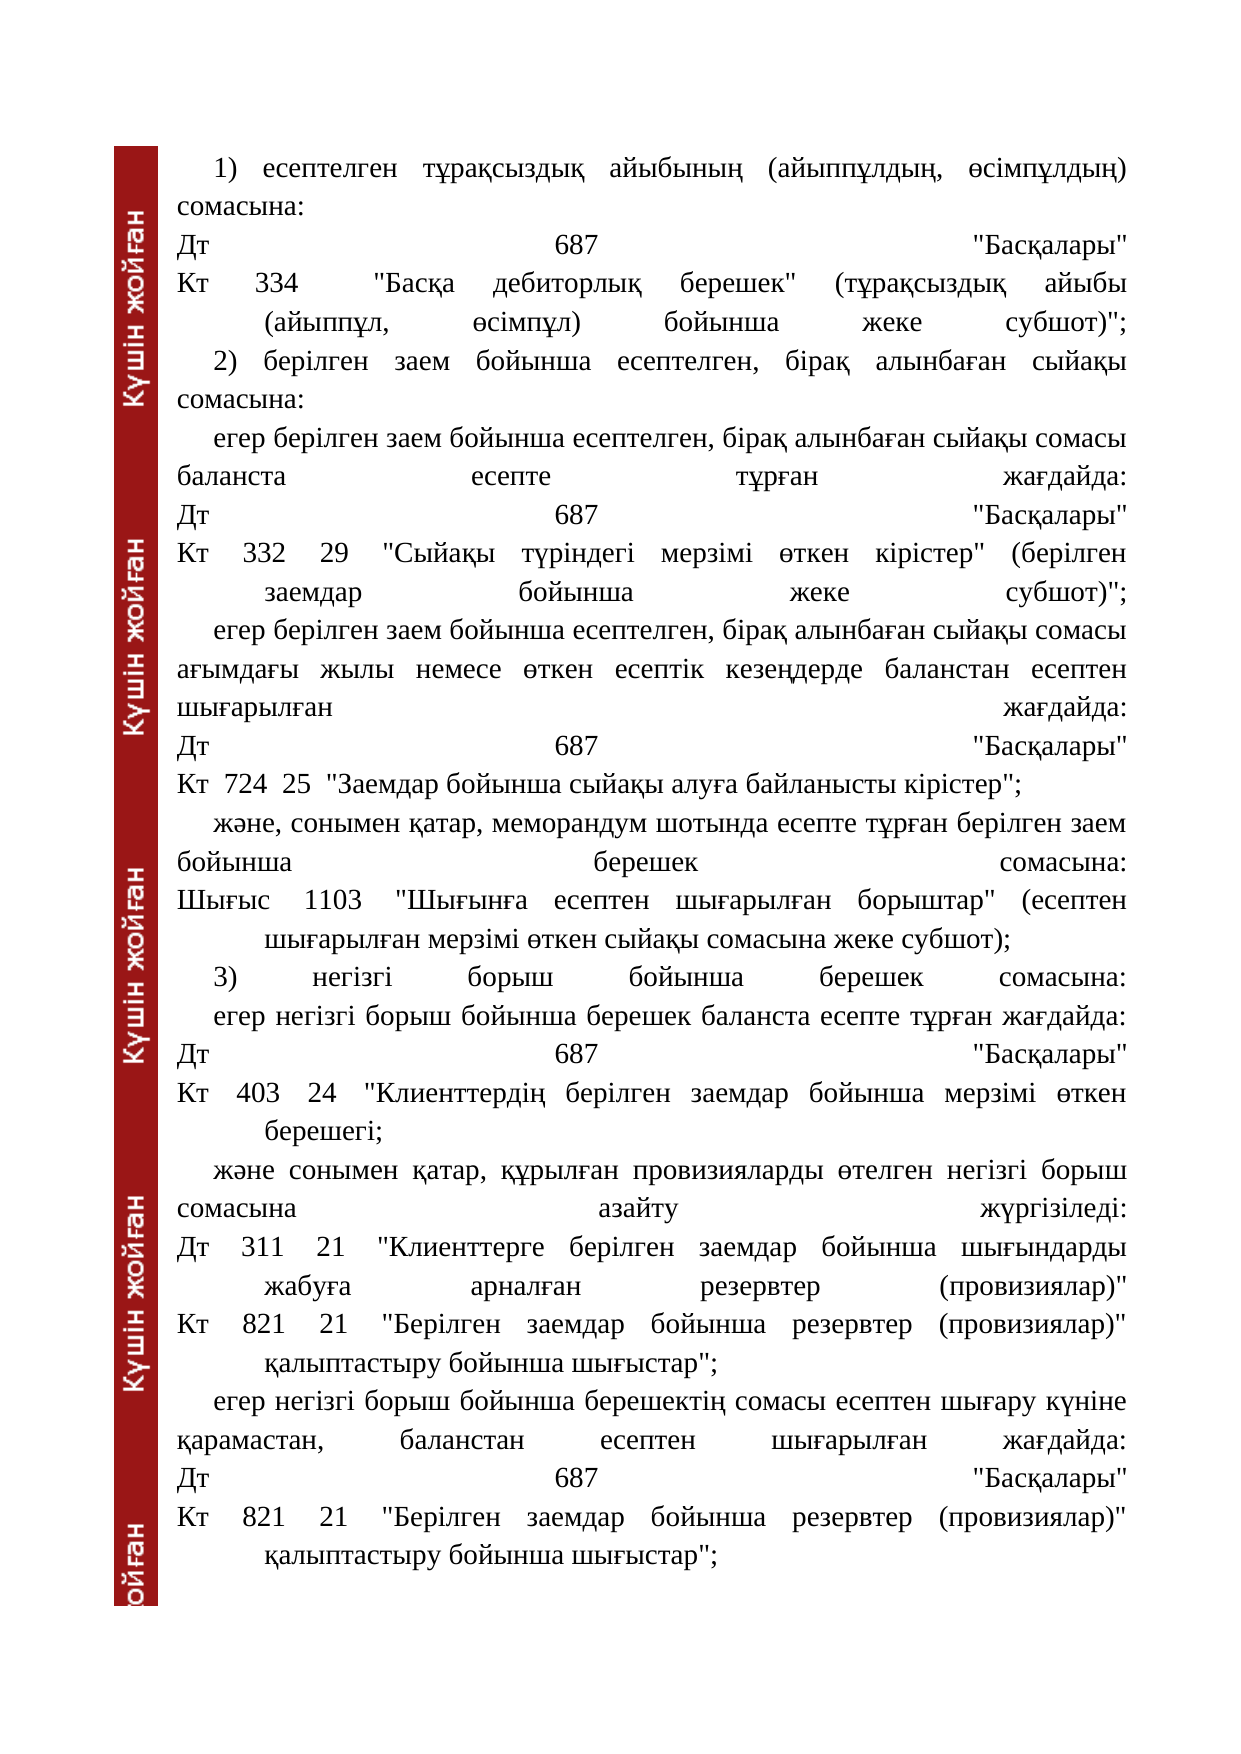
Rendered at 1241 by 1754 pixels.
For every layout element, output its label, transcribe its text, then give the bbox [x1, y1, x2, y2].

picture [114, 1378, 158, 1383]
picture [114, 954, 158, 959]
picture [114, 1571, 158, 1606]
text және сонымен қатар, құрылған провизияларды өтелген негізгі борыш сомасына азайту жүргізіледі: Дт 311 21 "Клиенттерге берілген заемдар бойынша шығындарды жабуға арналған резервтер (провизиялар)" Кт 821 21 "Берілген заемдар бойынша резервтер (провизиялар)" қалыптастыру бойынша шығыстар"; [112, 1152, 1128, 1378]
picture [114, 1147, 158, 1152]
text және, сонымен қатар, меморандум шотында есепте тұрған берілген заем бойынша берешек сомасына: Шығыс 1103 "Шығынға есептен шығарылған борыштар" (есептен шығарылған мерзімі өткен сыйақы сомасына жеке субшот); [112, 805, 1128, 954]
picture [114, 800, 158, 805]
picture [114, 146, 158, 150]
text егер негізгі борыш бойынша берешектің сомасы есептен шығару күніне қарамастан, баланстан есептен шығарылған жағдайда: Дт 687 "Басқалары" Кт 821 21 "Берілген заемдар бойынша резервтер (провизиялар)" қалыптастыру бойынша шығыстар"; [112, 1383, 1128, 1571]
text 3) негізгі борыш бойынша берешек сомасына: егер негізгі борыш бойынша берешек баланста есепте тұрған жағдайда: Дт 687 "Басқалары" Кт 403 24 "Клиенттердің берілген заемдар бойынша мерзімі өткен берешегі; [112, 959, 1128, 1147]
